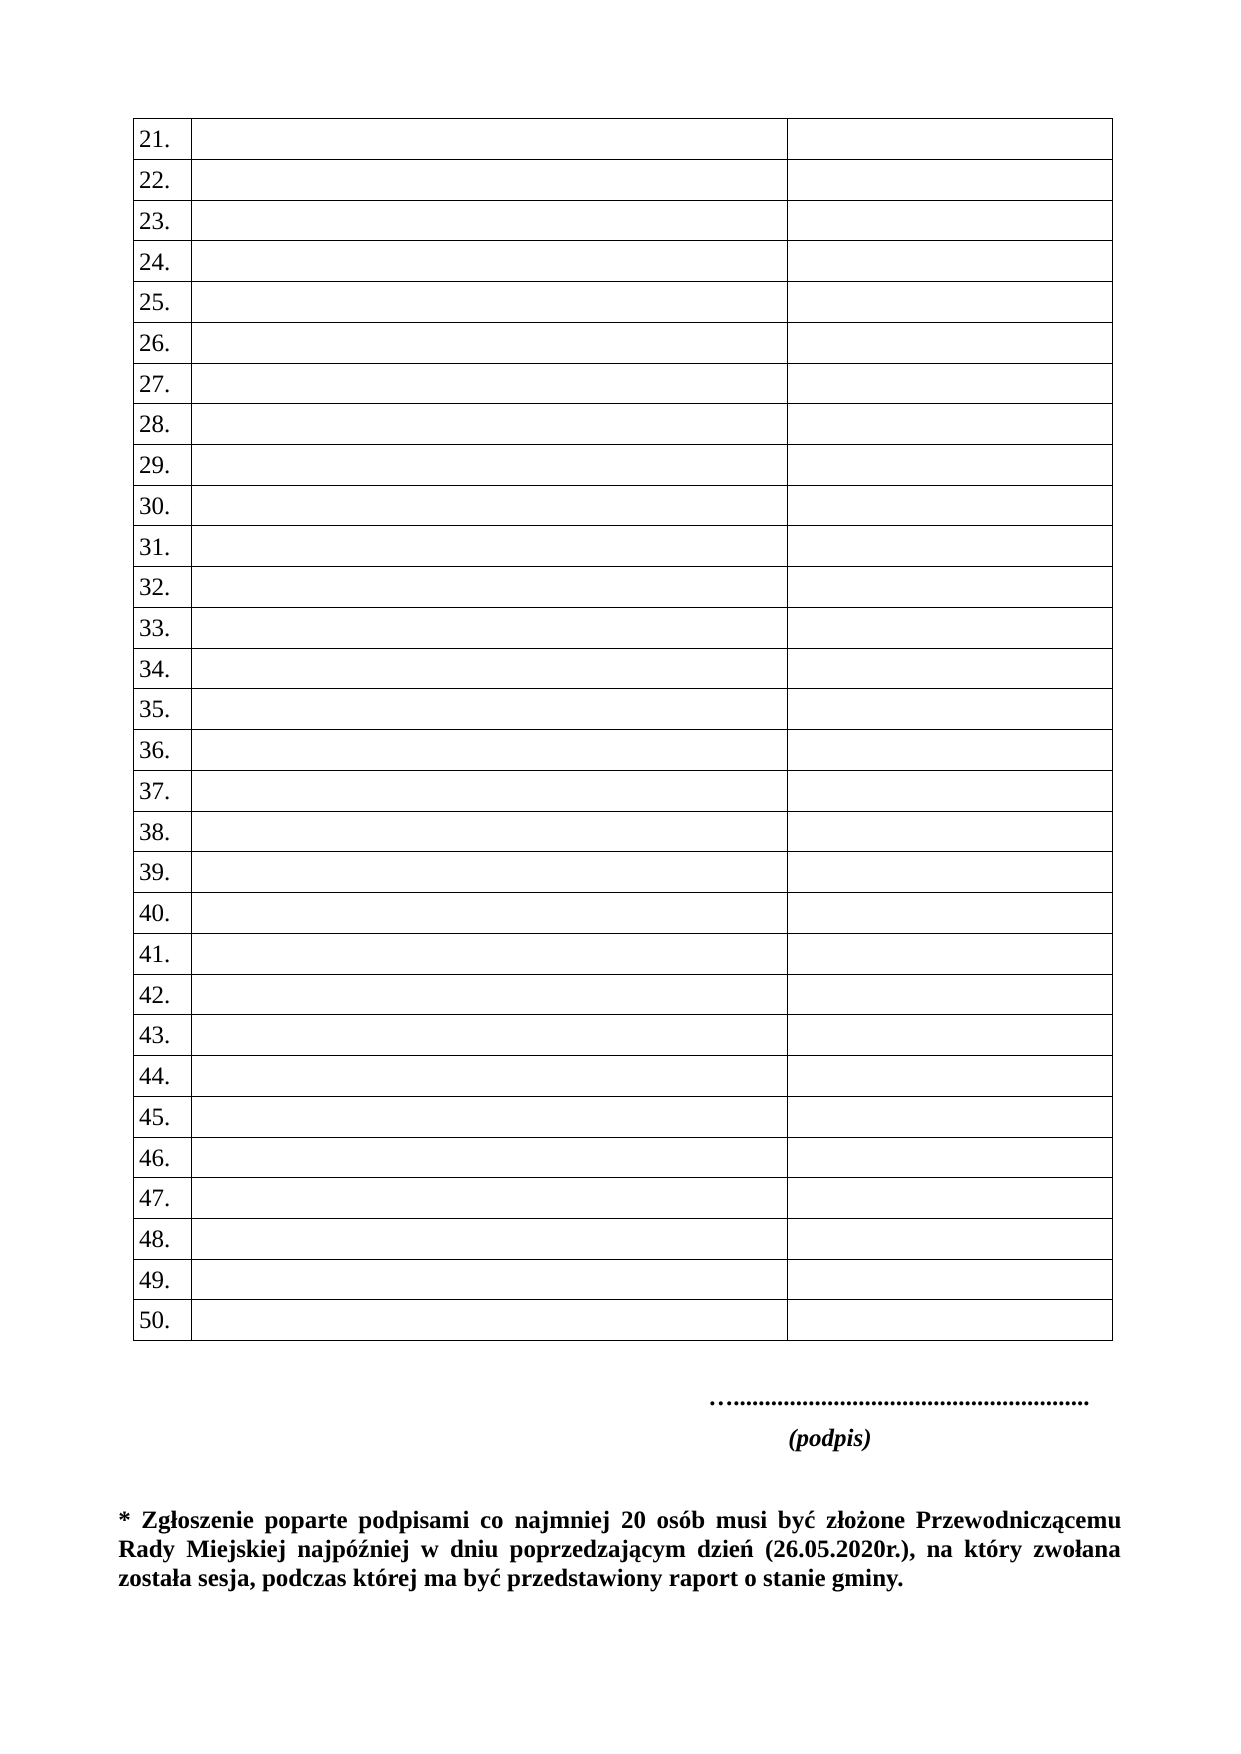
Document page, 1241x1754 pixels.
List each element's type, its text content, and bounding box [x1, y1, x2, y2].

table_cell 34. [134, 649, 191, 688]
table_cell 33. [134, 608, 191, 648]
table_cell [788, 160, 1112, 199]
table_cell [192, 364, 787, 403]
table_cell 45. [134, 1097, 191, 1136]
table_cell 41. [134, 934, 191, 973]
table_cell 25. [134, 282, 191, 322]
table_cell [788, 852, 1112, 892]
table_cell [788, 771, 1112, 811]
table_cell [192, 323, 787, 362]
table_cell [788, 1138, 1112, 1177]
table_cell [788, 975, 1112, 1014]
table_cell 36. [134, 730, 191, 770]
table_cell [192, 812, 787, 851]
table_cell [788, 689, 1112, 729]
table_cell 29. [134, 445, 191, 485]
table_cell [788, 404, 1112, 444]
table_cell [788, 1097, 1112, 1136]
table_cell 23. [134, 201, 191, 240]
table_cell [788, 486, 1112, 525]
table_cell 30. [134, 486, 191, 525]
table_cell [192, 1138, 787, 1177]
table_cell 35. [134, 689, 191, 729]
text * Zgłoszenie poparte podpisami co najmniej 20 osób musi być złożone Przewodniczącemu Rady Miejskiej najpóźniej w dniu poprzedzającym dzień (26.05.2020r.), na który zwołana została sesja, podczas której ma być przedstawiony raport o stanie gminy. [118, 1506, 1122, 1592]
table_cell 31. [134, 526, 191, 566]
table_cell [788, 364, 1112, 403]
table_cell [788, 608, 1112, 648]
table_cell 48. [134, 1219, 191, 1258]
table_cell 46. [134, 1138, 191, 1177]
table_cell 24. [134, 241, 191, 281]
table_cell [192, 282, 787, 322]
table_cell 37. [134, 771, 191, 811]
table_cell 27. [134, 364, 191, 403]
table_cell [788, 730, 1112, 770]
table_cell [788, 934, 1112, 973]
table_cell [192, 119, 787, 159]
table_cell 49. [134, 1260, 191, 1299]
table_cell [192, 608, 787, 648]
table_cell 39. [134, 852, 191, 892]
table_cell [788, 1056, 1112, 1096]
table_cell [192, 567, 787, 607]
table_cell 47. [134, 1178, 191, 1218]
table_cell [192, 689, 787, 729]
table_cell 21. [134, 119, 191, 159]
text …......................................................... [118, 1382, 1122, 1411]
text (podpis) [118, 1423, 1122, 1452]
table_cell [192, 1300, 787, 1340]
table_cell [788, 282, 1112, 322]
table_cell [788, 1300, 1112, 1340]
table_cell [788, 1178, 1112, 1218]
table_cell [192, 404, 787, 444]
table_cell [788, 1015, 1112, 1055]
table_cell [192, 241, 787, 281]
table_cell 50. [134, 1300, 191, 1340]
table_cell [192, 771, 787, 811]
table_cell [788, 649, 1112, 688]
table_cell [192, 1056, 787, 1096]
table_cell [788, 1219, 1112, 1258]
table_cell [192, 1178, 787, 1218]
table_cell [788, 567, 1112, 607]
table_cell [788, 1260, 1112, 1299]
table_cell [788, 241, 1112, 281]
table_cell 38. [134, 812, 191, 851]
table_cell [788, 323, 1112, 362]
table_cell [192, 1015, 787, 1055]
table_cell [192, 730, 787, 770]
table_cell [788, 812, 1112, 851]
table_cell 28. [134, 404, 191, 444]
table_cell 43. [134, 1015, 191, 1055]
table_cell [192, 1219, 787, 1258]
table_cell [192, 201, 787, 240]
table_cell [192, 934, 787, 973]
table_cell [192, 975, 787, 1014]
table_cell 22. [134, 160, 191, 199]
table_cell 32. [134, 567, 191, 607]
table_cell [192, 893, 787, 933]
table_cell [788, 445, 1112, 485]
table_cell [192, 852, 787, 892]
table_cell [192, 649, 787, 688]
table_cell 26. [134, 323, 191, 362]
table_cell 44. [134, 1056, 191, 1096]
table_cell [192, 486, 787, 525]
table_cell [788, 526, 1112, 566]
table_cell [192, 526, 787, 566]
table_cell [788, 201, 1112, 240]
table_cell [788, 119, 1112, 159]
table_cell [788, 893, 1112, 933]
table_cell [192, 160, 787, 199]
table_cell [192, 1260, 787, 1299]
table_cell 42. [134, 975, 191, 1014]
table_cell [192, 445, 787, 485]
table_cell [192, 1097, 787, 1136]
table_cell 40. [134, 893, 191, 933]
